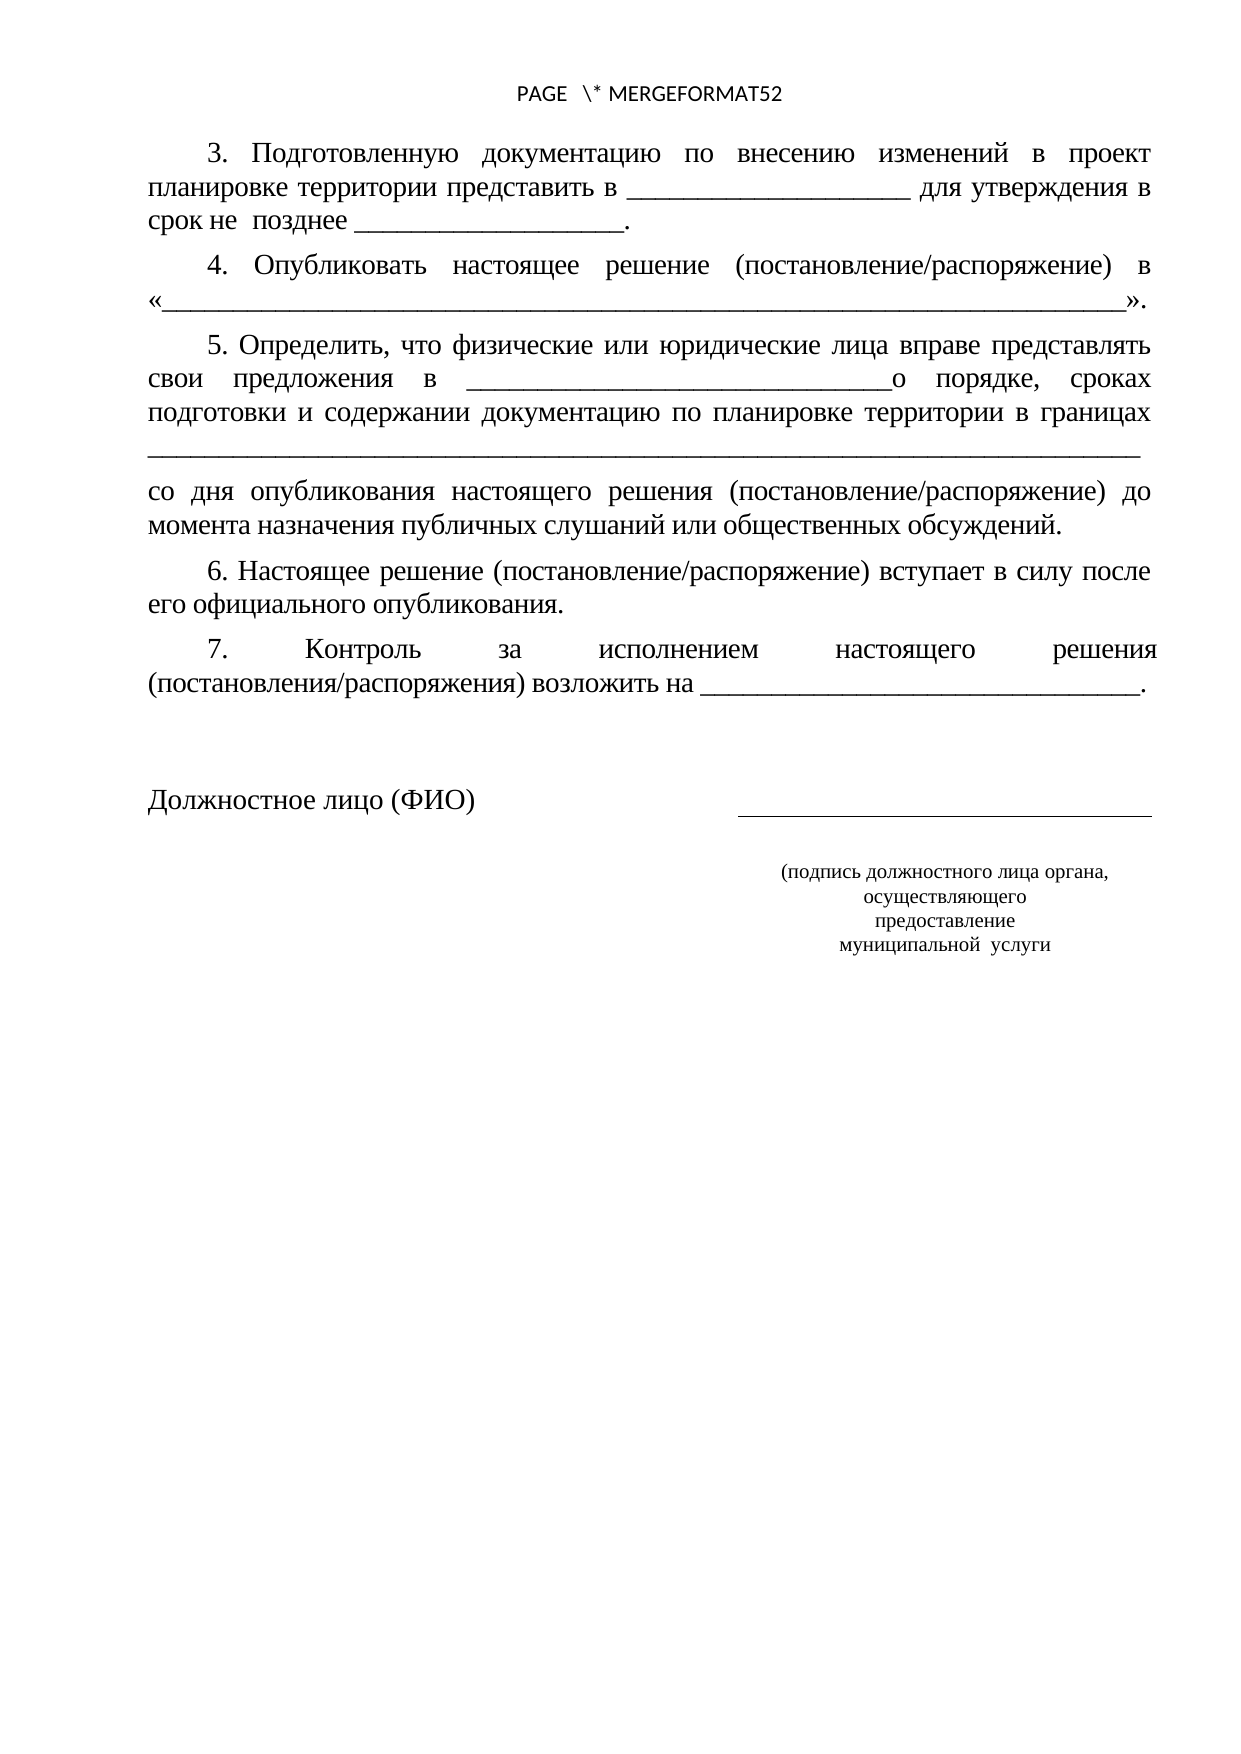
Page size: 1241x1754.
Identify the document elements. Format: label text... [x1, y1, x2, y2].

text 6. Настоящее решение (постановление/распоряжение) вступает в силу после его официального опубликования. [148, 553, 1152, 620]
text 5. Определить, что физические или юридические лица вправе представлять свои предложения в ______________________________о порядке, сроках подготовки и содержании документацию по планировке территории в границах ______________________________________________________________________ [148, 327, 1152, 461]
text 4. Опубликовать настоящее решение (постановление/распоряжение) в «____________________________________________________________________». [148, 248, 1152, 314]
text 7. Контроль за исполнением настоящего решения (постановления/распоряжения) возложить на _______________________________. [148, 633, 1157, 698]
text со дня опубликования настоящего решения (постановление/распоряжение) до момента назначения публичных слушаний или общественных обсуждений. [148, 473, 1152, 541]
text (подпись должностного лица органа, осуществляющего [738, 840, 1152, 888]
text муниципальной услуги [738, 912, 1152, 956]
text Должностное лицо (ФИО) [148, 782, 1152, 816]
text предоставление [738, 888, 1152, 912]
text 3. Подготовленную документацию по внесению изменений в проект планировке территории представить в ____________________ для утверждения в срок не позднее ___________________. [148, 135, 1152, 236]
